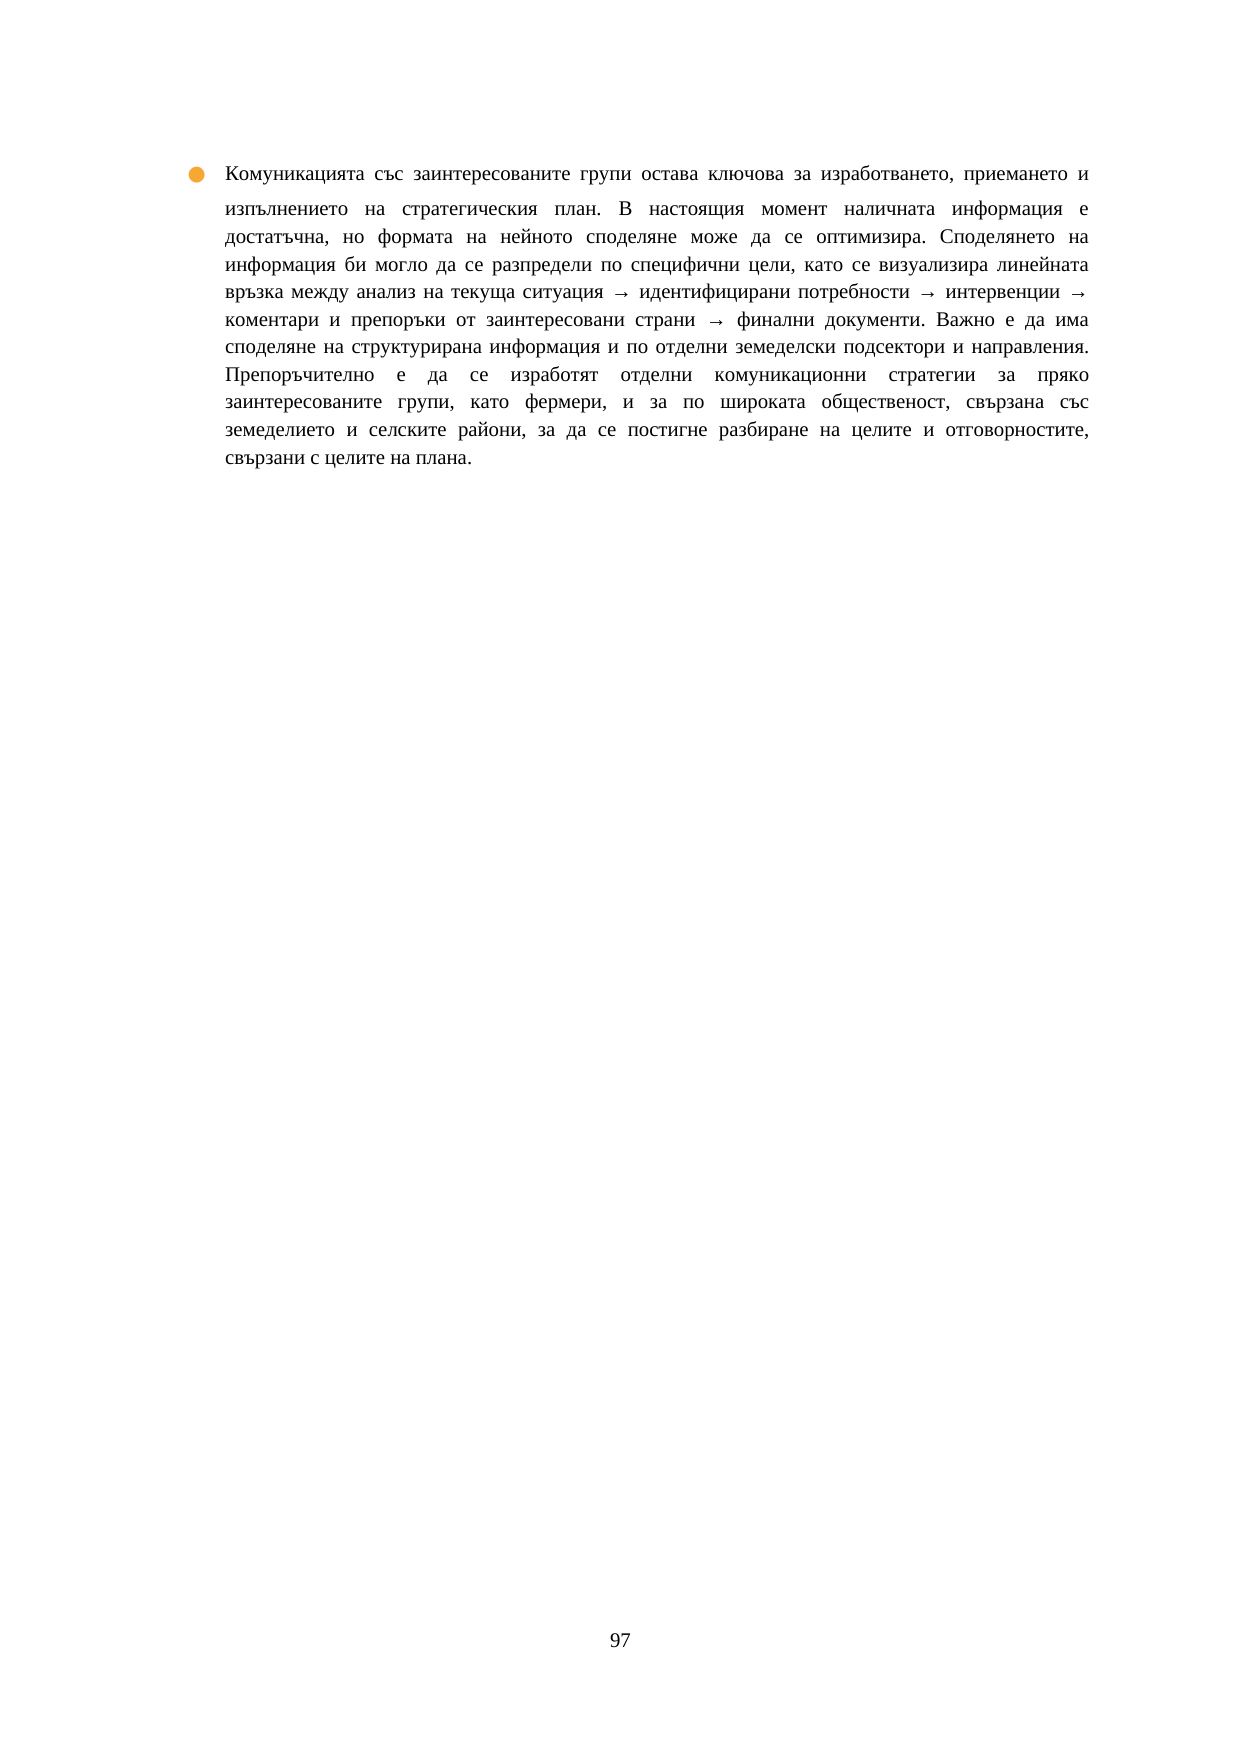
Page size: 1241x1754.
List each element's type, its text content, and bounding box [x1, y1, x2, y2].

list Комуникацията със заинтересованите групи остава ключова за изработването, приемането и изпълнението на стратегическия план. В настоящия момент наличната информация е достатъчна, но формата на нейното споделяне може да се оптимизира. Споделянето на информация би могло да се разпредели по специфични цели, като се визуализира линейната връзка между анализ на текуща ситуация → идентифицирани потребности → интервенции → коментари и препоръки от заинтересовани страни → финални документи. Важно е да има споделяне на структурирана информация и по отделни земеделски подсектори и направления. Препоръчително е да се изработят отделни комуникационни стратегии за пряко заинтересованите групи, като фермери, и за по широката общественост, свързана със земеделието и селските райони, за да се постигне разбиране на целите и отговорностите, свързани с целите на плана. [187, 150, 1090, 469]
